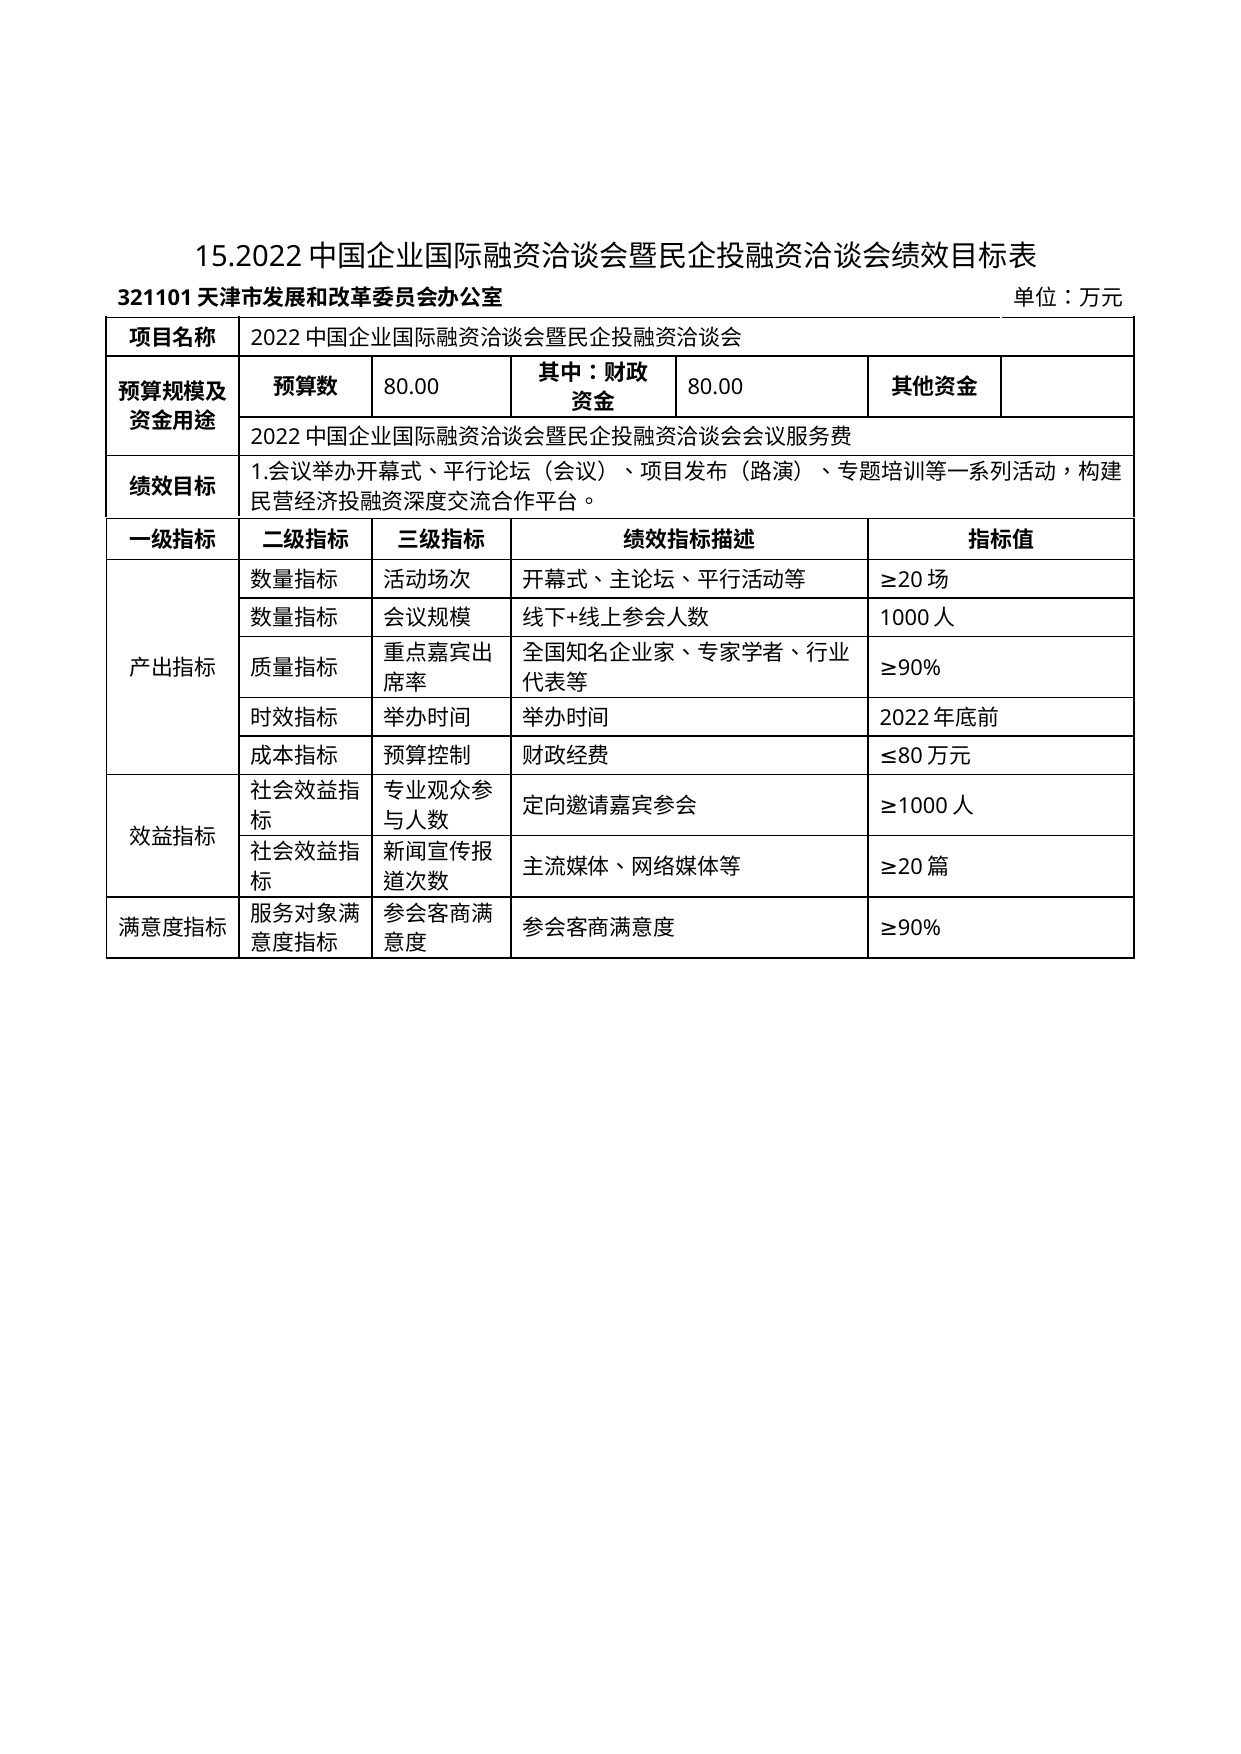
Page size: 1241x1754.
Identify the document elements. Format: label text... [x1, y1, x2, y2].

table_cell ≥90% [869, 637, 1133, 697]
table_header 321101天津市发展和改革委员会办公室 [107, 277, 1000, 316]
table_cell 参会客商满意度 [373, 898, 510, 957]
table_cell ≥90% [869, 898, 1133, 957]
table_cell 社会效益指标 [240, 836, 371, 896]
table_cell 预算规模及资金用途 [107, 357, 238, 454]
table_cell 1.会议举办开幕式、平行论坛（会议）、项目发布（路演）、专题培训等一系列活动，构建民营经济投融资深度交流合作平台。 [240, 456, 1133, 516]
table_header 三级指标 [373, 519, 510, 559]
table_header 一级指标 [107, 519, 238, 559]
table_cell 产出指标 [107, 560, 238, 774]
table_cell 财政经费 [512, 737, 867, 774]
table_cell ≥20场 [869, 560, 1133, 597]
table_cell 重点嘉宾出席率 [373, 637, 510, 697]
table_cell 数量指标 [240, 560, 371, 597]
table_cell 活动场次 [373, 560, 510, 597]
table_cell 80.00 [373, 357, 510, 416]
table_header 二级指标 [240, 519, 371, 559]
table_cell 效益指标 [107, 775, 238, 896]
table_cell 会议规模 [373, 599, 510, 636]
table_cell 满意度指标 [107, 898, 238, 957]
table_cell 绩效目标 [107, 456, 238, 516]
table_cell 参会客商满意度 [512, 898, 867, 957]
table_cell 举办时间 [373, 698, 510, 735]
table_header 指标值 [869, 519, 1133, 559]
table_cell ≥20篇 [869, 836, 1133, 896]
text 15.2022中国企业国际融资洽谈会暨民企投融资洽谈会绩效目标表 [136, 235, 1104, 275]
table_cell 其他资金 [869, 357, 1000, 416]
table_cell 成本指标 [240, 737, 371, 774]
table_cell [1002, 357, 1133, 416]
table_cell 开幕式、主论坛、平行活动等 [512, 560, 867, 597]
table_cell 80.00 [677, 357, 867, 416]
table_cell 1000人 [869, 599, 1133, 636]
table_cell 社会效益指标 [240, 775, 371, 835]
table_cell 项目名称 [107, 318, 238, 355]
table_cell 预算数 [240, 357, 371, 416]
table_cell 质量指标 [240, 637, 371, 697]
table_cell 预算控制 [373, 737, 510, 774]
table_cell 2022年底前 [869, 698, 1133, 735]
table_cell 定向邀请嘉宾参会 [512, 775, 867, 835]
table_cell 2022中国企业国际融资洽谈会暨民企投融资洽谈会会议服务费 [240, 418, 1133, 454]
table_cell 举办时间 [512, 698, 867, 735]
table_cell 时效指标 [240, 698, 371, 735]
table_cell 主流媒体、网络媒体等 [512, 836, 867, 896]
table_cell 服务对象满意度指标 [240, 898, 371, 957]
table_cell 全国知名企业家、专家学者、行业代表等 [512, 637, 867, 697]
table_cell 数量指标 [240, 599, 371, 636]
table_header 单位：万元 [1002, 277, 1133, 316]
table_cell 线下+线上参会人数 [512, 599, 867, 636]
table_cell 其中：财政 资金 [512, 357, 675, 416]
table_cell ≥1000人 [869, 775, 1133, 835]
table_cell 新闻宣传报道次数 [373, 836, 510, 896]
table_cell 2022中国企业国际融资洽谈会暨民企投融资洽谈会 [240, 318, 1133, 355]
table_header 绩效指标描述 [512, 519, 867, 559]
table_cell 专业观众参与人数 [373, 775, 510, 835]
table_cell ≤80万元 [869, 737, 1133, 774]
